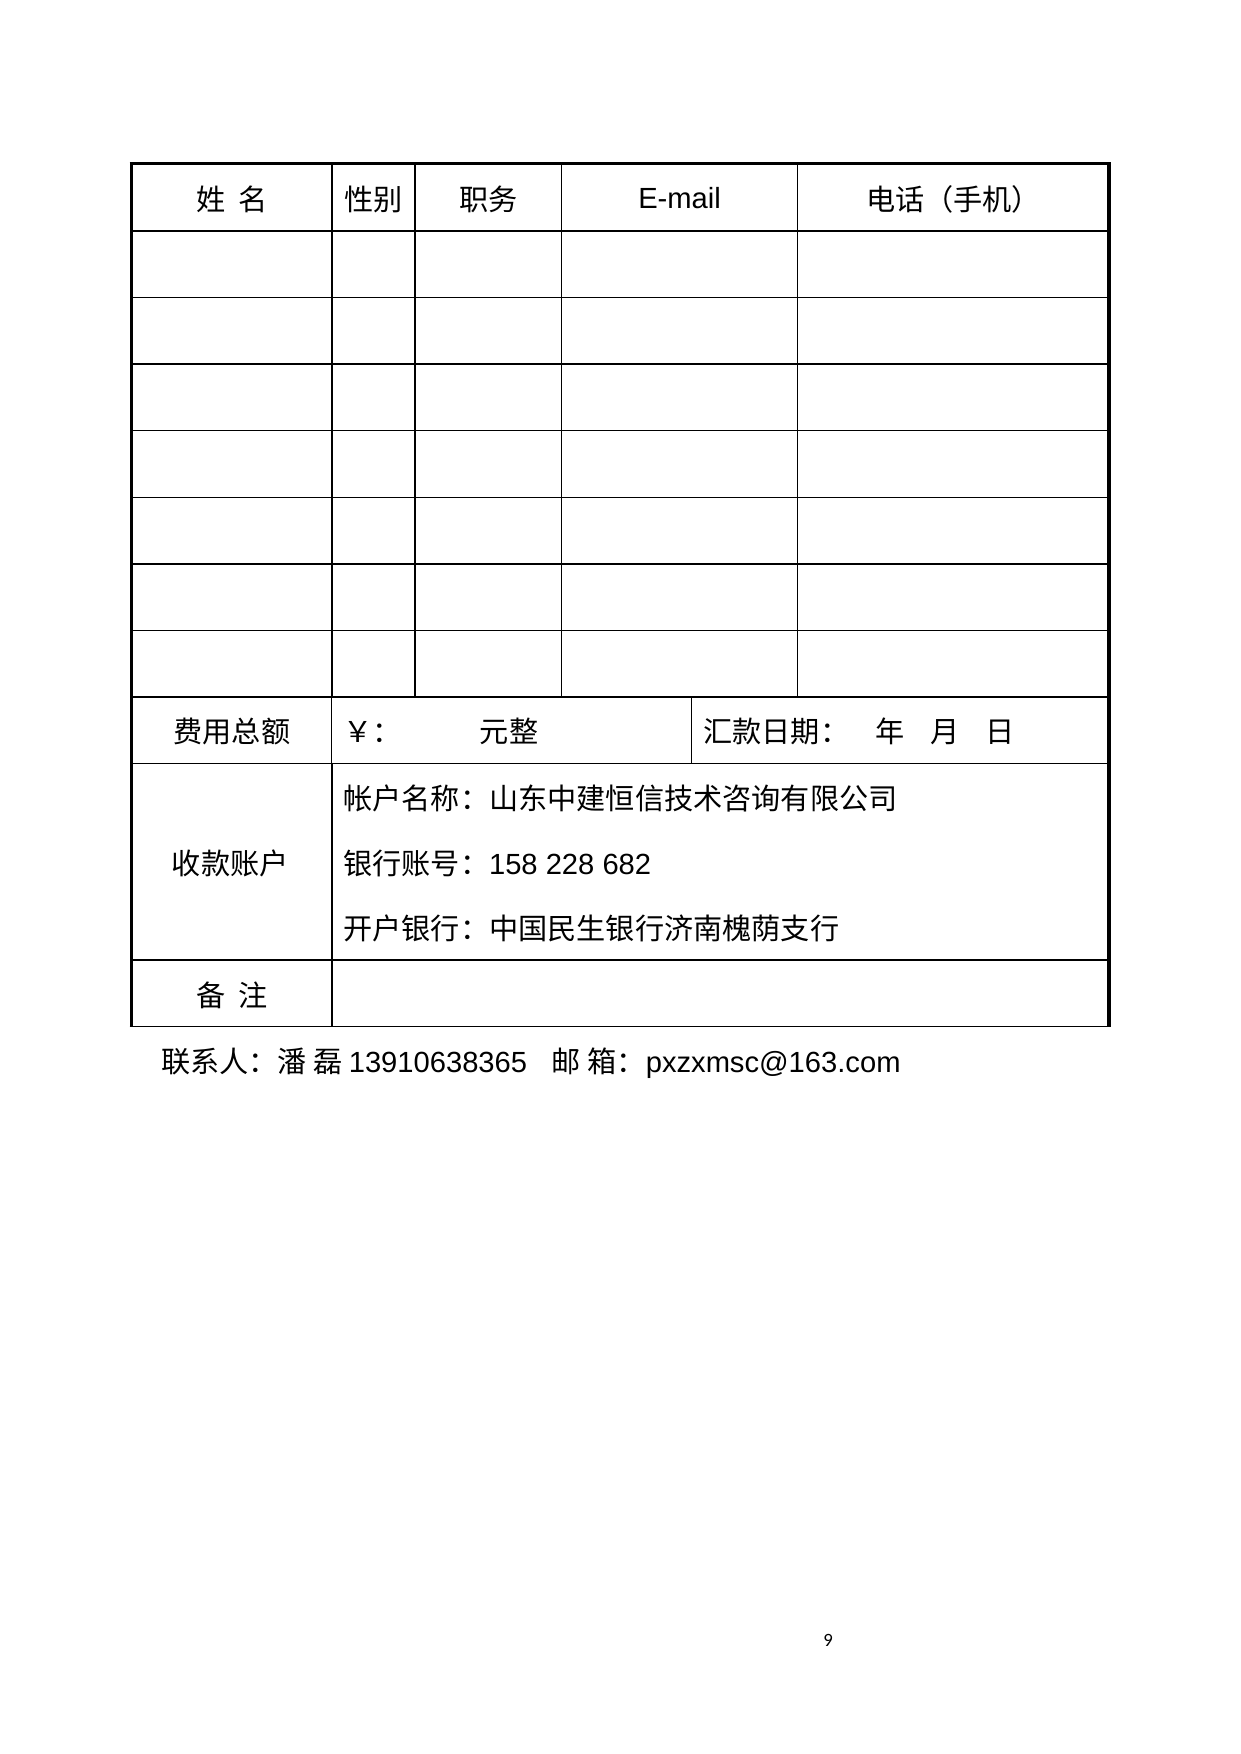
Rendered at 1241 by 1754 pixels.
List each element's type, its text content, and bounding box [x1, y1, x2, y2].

table_cell [798, 298, 1107, 363]
table_cell [333, 961, 1107, 1026]
table_header 电话（手机） [798, 165, 1107, 230]
table_header 性别 [333, 165, 414, 230]
table_cell [133, 298, 331, 363]
table_cell 帐户名称：山东中建恒信技术咨询有限公司 银行账号：158 228 682 开户银行：中国民生银行济南槐荫支行 [333, 764, 1107, 959]
table_cell [333, 365, 414, 430]
table_cell 汇款日期： 年 月 日 [692, 698, 1107, 763]
table_cell [562, 631, 797, 696]
table_cell [333, 498, 414, 563]
table_cell [416, 565, 561, 629]
table_cell [416, 498, 561, 563]
table_cell [333, 232, 414, 297]
table_cell 备 注 [133, 961, 331, 1026]
table_cell [416, 631, 561, 696]
table_cell 收款账户 [133, 764, 331, 959]
table_cell [798, 431, 1107, 496]
table_header 姓 名 [133, 165, 331, 230]
text 联系人：潘 磊 13910638365 邮 箱：pxzxmsc@163.com [117, 1027, 1123, 1092]
table_cell [133, 498, 331, 563]
table_cell [416, 232, 561, 297]
table_cell [333, 298, 414, 363]
table_cell [798, 565, 1107, 629]
table_cell [333, 565, 414, 629]
table_cell [798, 631, 1107, 696]
table_cell [562, 498, 797, 563]
table_cell [133, 565, 331, 629]
table_cell ￥： 元整 [332, 698, 691, 763]
table_header 职务 [416, 165, 561, 230]
table_cell [133, 365, 331, 430]
table_cell [798, 498, 1107, 563]
table_cell [333, 631, 414, 696]
table_cell [133, 431, 331, 496]
table_cell 费用总额 [133, 698, 331, 763]
table_cell [562, 565, 797, 629]
table_cell [416, 365, 561, 430]
table_cell [133, 631, 331, 696]
table_cell [798, 365, 1107, 430]
table_cell [798, 232, 1107, 297]
table_cell [562, 431, 797, 496]
table_cell [562, 298, 797, 363]
table_cell [333, 431, 414, 496]
table_cell [133, 232, 331, 297]
table_header E-mail [562, 165, 797, 230]
table_cell [416, 298, 561, 363]
table_cell [562, 232, 797, 297]
table_cell [562, 365, 797, 430]
table_cell [416, 431, 561, 496]
